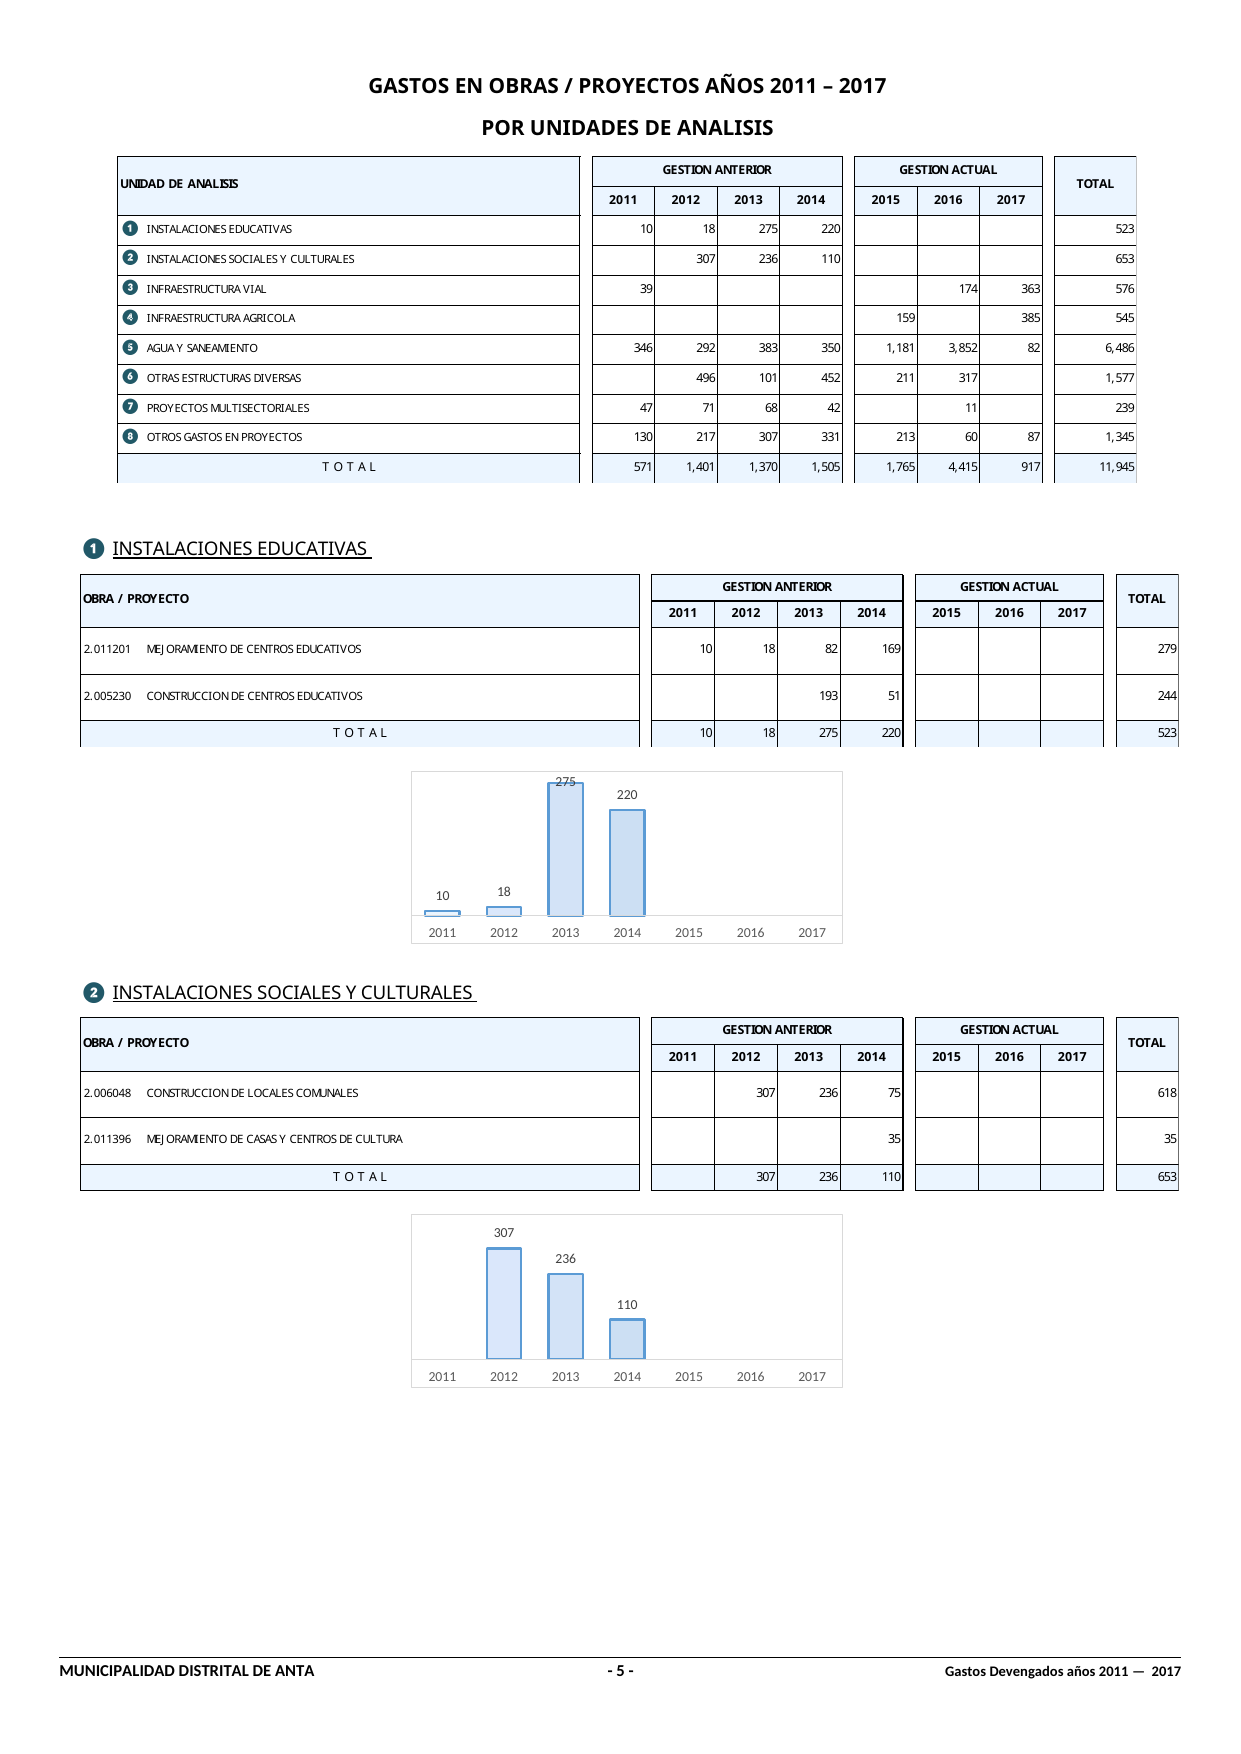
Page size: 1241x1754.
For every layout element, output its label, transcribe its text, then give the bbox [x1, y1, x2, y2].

table_header ❶ INSTALACIONES EDUCATIVAS [59, 529, 1195, 950]
table_header ❷ INSTALACIONES SOCIALES Y CULTURALES [59, 973, 1195, 1394]
table_header GASTOS EN OBRAS / PROYECTOS AÑOS 2011 – 2017 POR UNIDADES DE ANALISIS [59, 71, 1195, 484]
